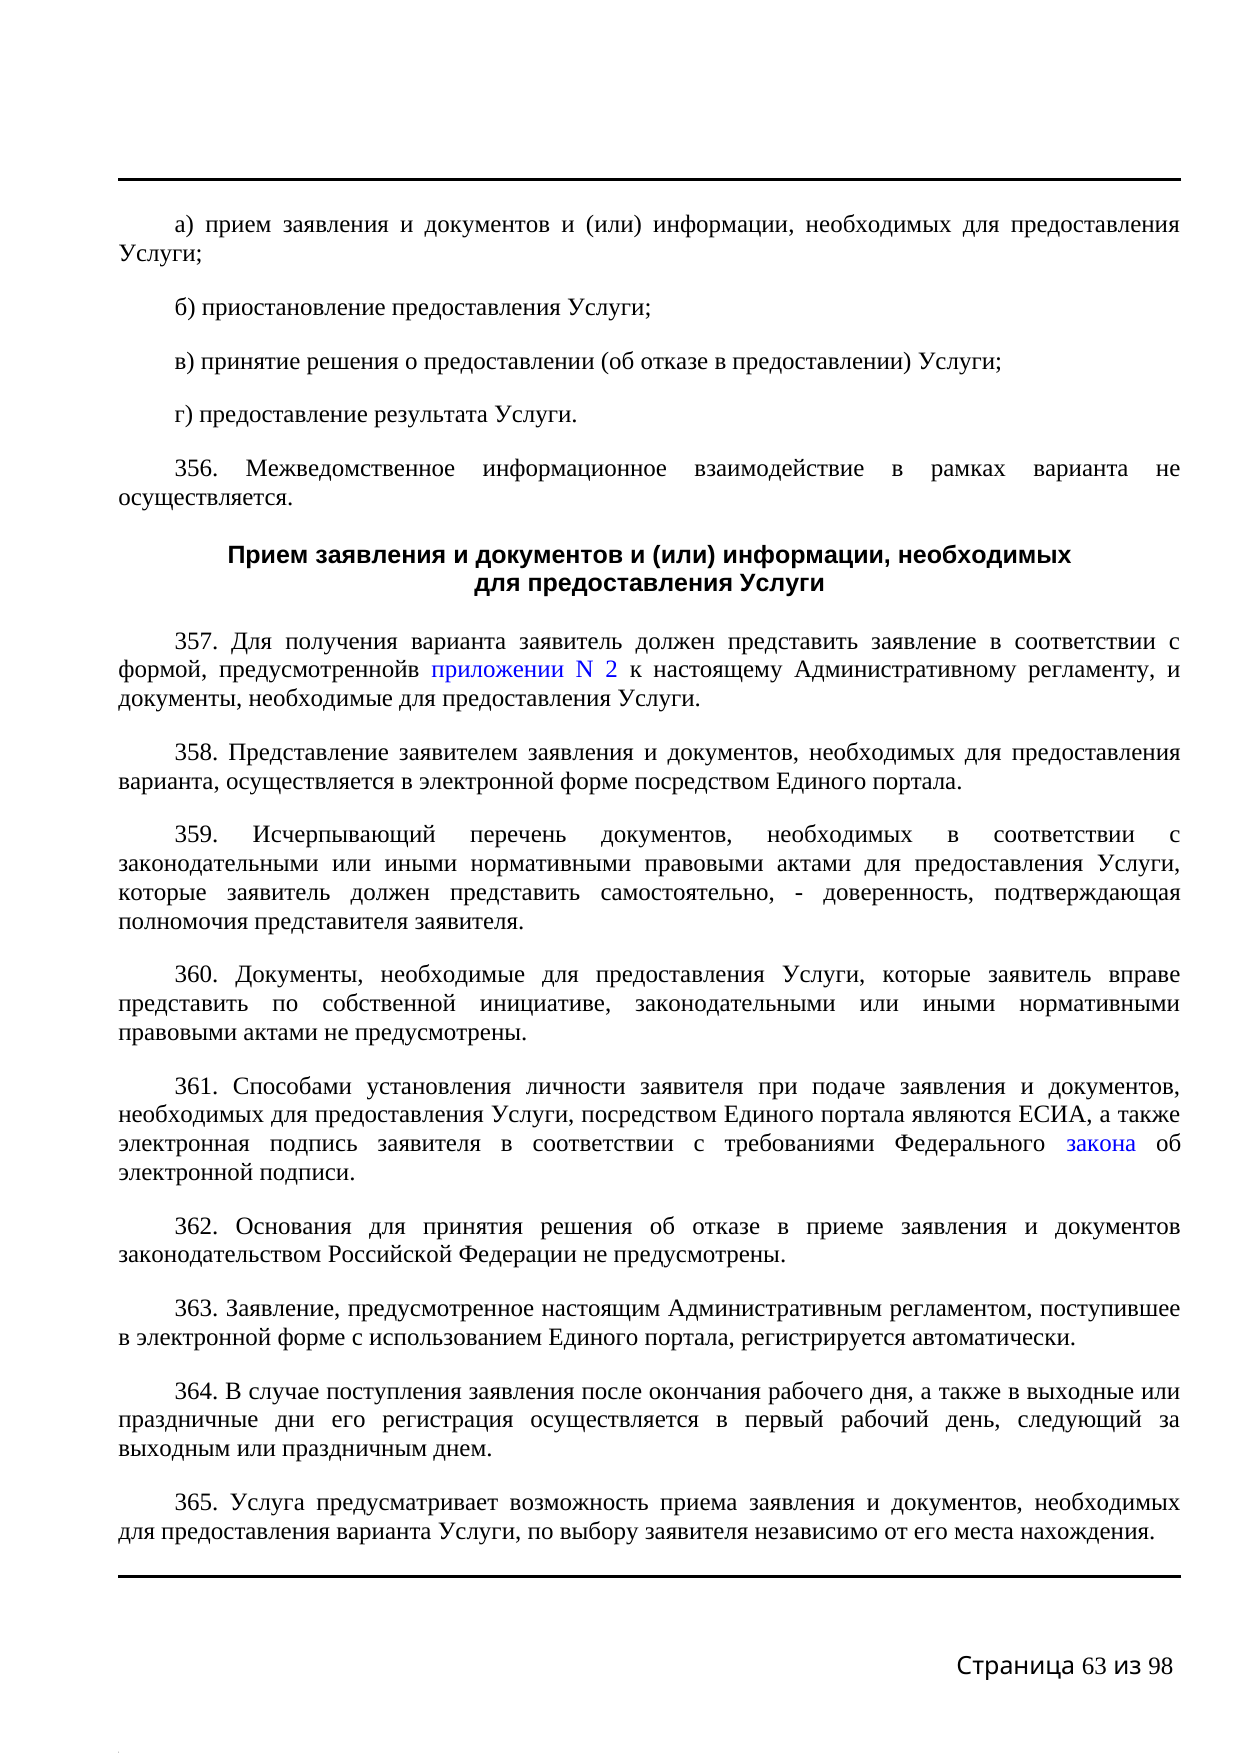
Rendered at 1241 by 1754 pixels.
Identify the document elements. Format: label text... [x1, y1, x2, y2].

text 358. Представление заявителем заявления и документов, необходимых для предоставления варианта, осуществляется в электронной форме посредством Единого портала. [118, 737, 1181, 794]
text в) принятие решения о предоставлении (об отказе в предоставлении) Услуги; [118, 346, 1181, 374]
title Прием заявления и документов и (или) информации, необходимых [118, 539, 1181, 568]
text 359. Исчерпывающий перечень документов, необходимых в соответствии с законодательными или иными нормативными правовыми актами для предоставления Услуги, которые заявитель должен представить самостоятельно, - доверенность, подтверждающая полномочия представителя заявителя. [118, 819, 1181, 934]
text б) приостановление предоставления Услуги; [118, 292, 1181, 321]
text 356. Межведомственное информационное взаимодействие в рамках варианта не осуществляется. [118, 453, 1181, 511]
text 364. В случае поступления заявления после окончания рабочего дня, а также в выходные или праздничные дни его регистрация осуществляется в первый рабочий день, следующий за выходным или праздничным днем. [118, 1376, 1181, 1462]
text г) предоставление результата Услуги. [118, 399, 1181, 428]
text 360. Документы, необходимые для предоставления Услуги, которые заявитель вправе представить по собственной инициативе, законодательными или иными нормативными правовыми актами не предусмотрены. [118, 959, 1181, 1046]
title для предоставления Услуги [118, 568, 1181, 597]
text 357. Для получения варианта заявитель должен представить заявление в соответствии с формой, предусмотреннойв приложении N 2 к настоящему Административному регламенту, и документы, необходимые для предоставления Услуги. [118, 626, 1181, 712]
text 361. Способами установления личности заявителя при подаче заявления и документов, необходимых для предоставления Услуги, посредством Единого портала являются ЕСИА, а также электронная подпись заявителя в соответствии с требованиями Федерального закона об электронной подписи. [118, 1071, 1181, 1186]
text а) прием заявления и документов и (или) информации, необходимых для предоставления Услуги; [118, 209, 1181, 267]
text 363. Заявление, предусмотренное настоящим Административным регламентом, поступившее в электронной форме с использованием Единого портала, регистрируется автоматически. [118, 1293, 1181, 1351]
text 365. Услуга предусматривает возможность приема заявления и документов, необходимых для предоставления варианта Услуги, по выбору заявителя независимо от его места нахождения. [118, 1487, 1181, 1544]
text 362. Основания для принятия решения об отказе в приеме заявления и документов законодательством Российской Федерации не предусмотрены. [118, 1211, 1181, 1268]
